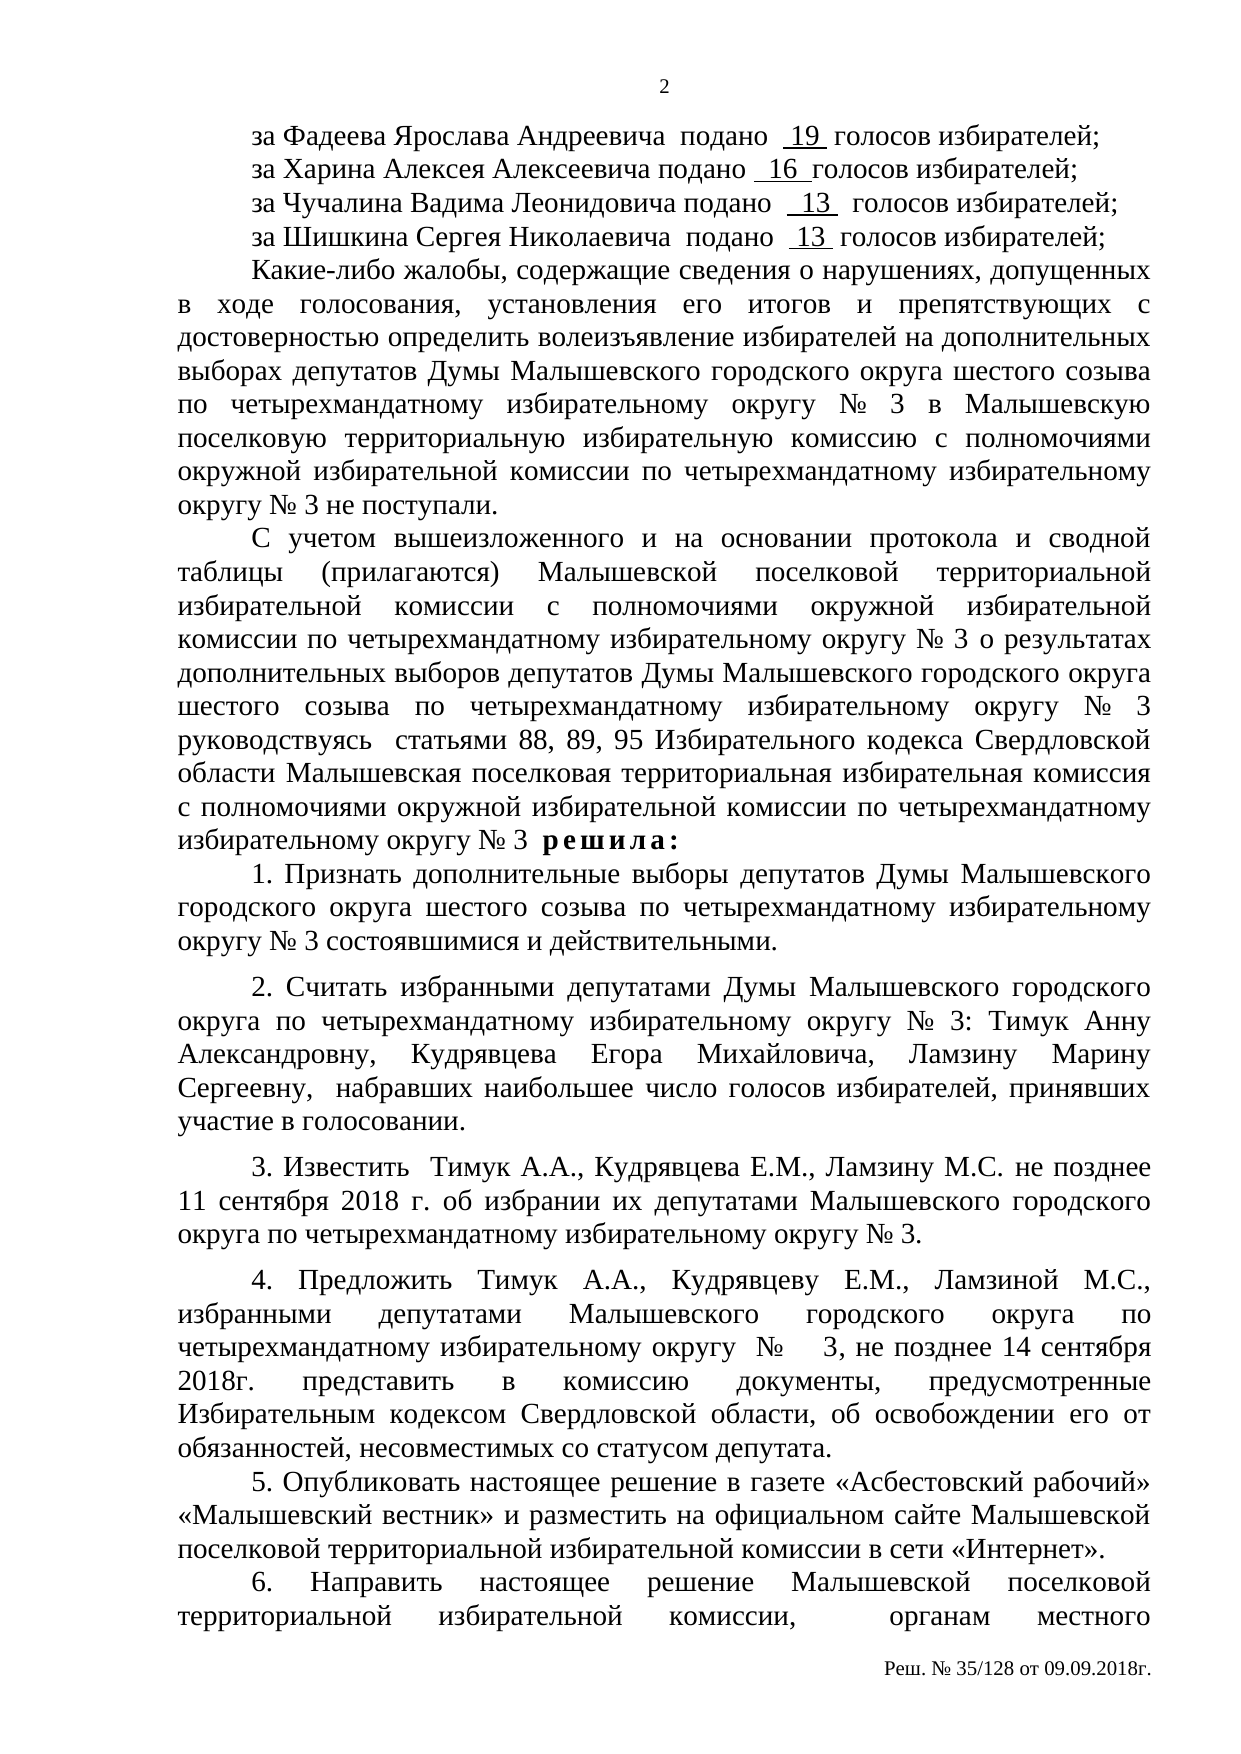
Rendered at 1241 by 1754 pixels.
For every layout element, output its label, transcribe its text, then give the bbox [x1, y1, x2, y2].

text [177, 1564, 1152, 1631]
text 2. Считать избранными депутатами Думы Малышевского городского округа по четырехмандатному избирательному округу № 3: Тимук Анну Александровну, Кудрявцева Егора Михайловича, Ламзину Марину Сергеевну, набравших наибольшее число голосов избирателей, принявших участие в голосовании. [177, 969, 1152, 1137]
text С учетом вышеизложенного и на основании протокола и сводной таблицы (прилагаются) Малышевской поселковой территориальной избирательной комиссии с полномочиями окружной избирательной комиссии по четырехмандатному избирательному округу № 3 о результатах дополнительных выборов депутатов Думы Малышевского городского округа шестого созыва по четырехмандатному избирательному округу № 3 руководствуясь статьями 88, 89, 95 Избирательного кодекса Свердловской области Малышевская поселковая территориальная избирательная комиссия с полномочиями окружной избирательной комиссии по четырехмандатному избирательному округу № 3 решила: [177, 521, 1152, 856]
text за Чучалина Вадима Леонидовича подано 13 голосов избирателей; [177, 185, 1152, 219]
text за Шишкина Сергея Николаевича подано 13 голосов избирателей; [177, 219, 1152, 252]
text 4. Предложить Тимук А.А., Кудрявцеву Е.М., Ламзиной М.С., избранными депутатами Малышевского городского округа по четырехмандатному избирательному округу № 3, не позднее 14 сентября 2018г. представить в комиссию документы, предусмотренные Избирательным кодексом Свердловской области, об освобождении его от обязанностей, несовместимых со статусом депутата. [177, 1262, 1152, 1464]
text Какие-либо жалобы, содержащие сведения о нарушениях, допущенных в ходе голосования, установления его итогов и препятствующих с достоверностью определить волеизъявление избирателей на дополнительных выборах депутатов Думы Малышевского городского округа шестого созыва по четырехмандатному избирательному округу № 3 в Малышевскую поселковую территориальную избирательную комиссию с полномочиями окружной избирательной комиссии по четырехмандатному избирательному округу № 3 не поступали. [177, 252, 1152, 521]
text 5. Опубликовать настоящее решение в газете «Асбестовский рабочий» «Малышевский вестник» и разместить на официальном сайте Малышевской поселковой территориальной избирательной комиссии в сети «Интернет». [177, 1464, 1152, 1564]
text за Фадеева Ярослава Андреевича подано 19 голосов избирателей; [177, 118, 1152, 152]
text 3. Известить Тимук А.А., Кудрявцева Е.М., Ламзину М.С. не позднее 11 сентября . об избрании их депутатами Малышевского городского округа по четырехмандатному избирательному округу № 3. [177, 1149, 1152, 1250]
text за Харина Алексея Алексеевича подано 16 голосов избирателей; [177, 152, 1152, 185]
text 1. Признать дополнительные выборы депутатов Думы Малышевского городского округа шестого созыва по четырехмандатному избирательному округу № 3 состоявшимися и действительными. [177, 856, 1152, 957]
